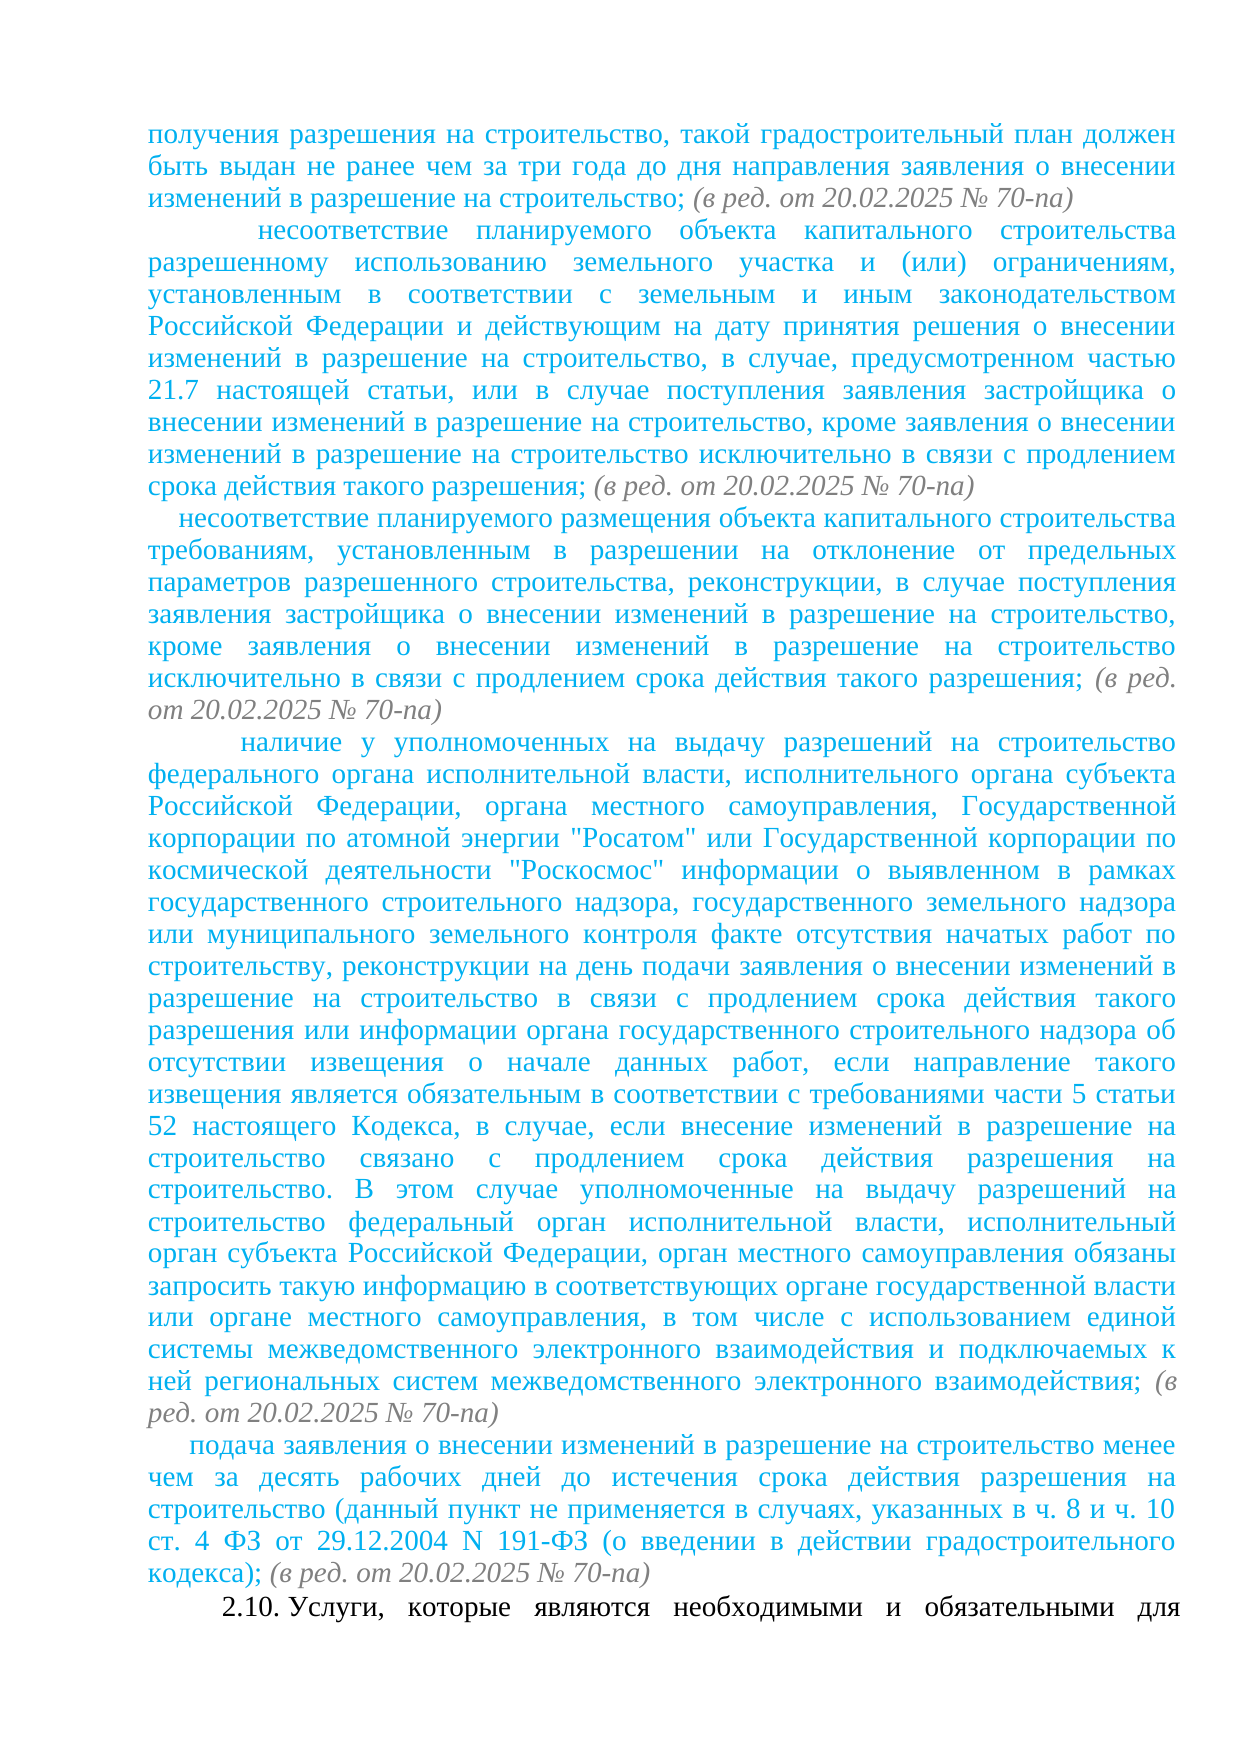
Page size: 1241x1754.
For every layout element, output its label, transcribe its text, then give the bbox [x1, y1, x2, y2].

text несоответствие планируемого размещения объекта капитального строительства требованиям, установленным в разрешении на отклонение от предельных параметров разрешенного строительства, реконструкции, в случае поступления заявления застройщика о внесении изменений в разрешение на строительство, кроме заявления о внесении изменений в разрешение на строительство исключительно в связи с продлением срока действия такого разрешения; (в ред. от 20.02.2025 № 70-па) [148, 502, 1177, 726]
text наличие у уполномоченных на выдачу разрешений на строительство федерального органа исполнительной власти, исполнительного органа субъекта Российской Федерации, органа местного самоуправления, Государственной корпорации по атомной энергии "Росатом" или Государственной корпорации по космической деятельности "Роскосмос" информации о выявленном в рамках государственного строительного надзора, государственного земельного надзора или муниципального земельного контроля факте отсутствия начатых работ по строительству, реконструкции на день подачи заявления о внесении изменений в разрешение на строительство в связи с продлением срока действия такого разрешения или информации органа государственного строительного надзора об отсутствии извещения о начале данных работ, если направление такого извещения является обязательным в соответствии с требованиями части 5 статьи 52 настоящего Кодекса, в случае, если внесение изменений в разрешение на строительство связано с продлением срока действия разрешения на строительство. В этом случае уполномоченные на выдачу разрешений на строительство федеральный орган исполнительной власти, исполнительный орган субъекта Российской Федерации, орган местного самоуправления обязаны запросить такую информацию в соответствующих органе государственной власти или органе местного самоуправления, в том числе с использованием единой системы межведомственного электронного взаимодействия и подключаемых к ней региональных систем межведомственного электронного взаимодействия; (в ред. от 20.02.2025 № 70-па) [148, 726, 1177, 1429]
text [148, 118, 1177, 214]
text подача заявления о внесении изменений в разрешение на строительство менее чем за десять рабочих дней до истечения срока действия разрешения на строительство (данный пункт не применяется в случаях, указанных в ч. 8 и ч. 10 ст. 4 ФЗ от 29.12.2004 N 191-ФЗ (о введении в действии градостроительного кодекса); (в ред. от 20.02.2025 № 70-па) [148, 1429, 1177, 1589]
text несоответствие планируемого объекта капитального строительства разрешенному использованию земельного участка и (или) ограничениям, установленным в соответствии с земельным и иным законодательством Российской Федерации и действующим на дату принятия решения о внесении изменений в разрешение на строительство, в случае, предусмотренном частью 21.7 настоящей статьи, или в случае поступления заявления застройщика о внесении изменений в разрешение на строительство, кроме заявления о внесении изменений в разрешение на строительство исключительно в связи с продлением срока действия такого разрешения; (в ред. от 20.02.2025 № 70-па) [148, 214, 1177, 502]
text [148, 1589, 1181, 1623]
